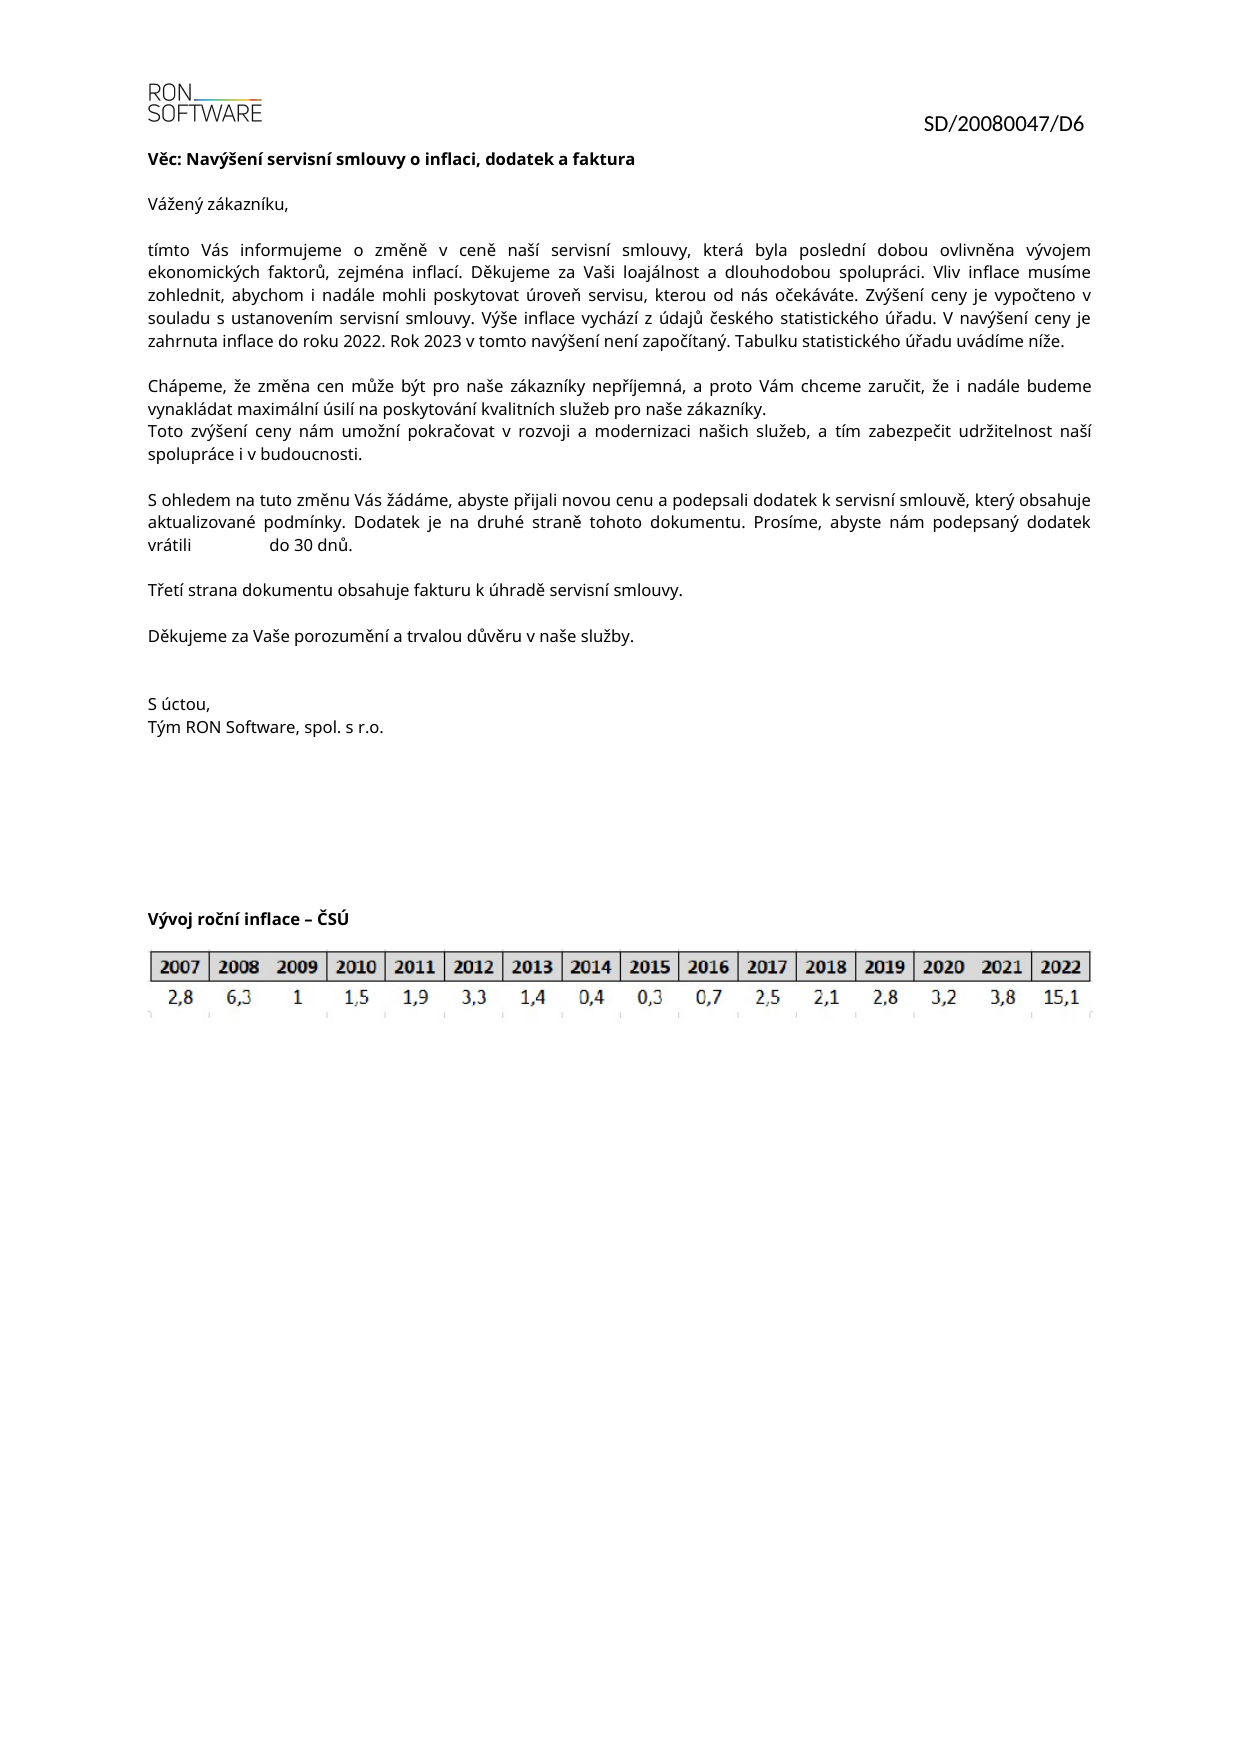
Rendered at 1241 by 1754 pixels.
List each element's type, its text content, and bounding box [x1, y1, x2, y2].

text Vážený zákazníku, [148, 193, 1093, 216]
text Chápeme, že změna cen může být pro naše zákazníky nepříjemná, a proto Vám chceme zaručit, že i nadále budeme vynakládat maximální úsilí na poskytování kvalitních služeb pro naše zákazníky. [148, 375, 1093, 420]
text Věc: Navýšení servisní smlouvy o inflaci, dodatek a faktura [148, 148, 1093, 170]
text Děkujeme za Vaše porozumění a trvalou důvěru v naše služby. [148, 624, 1093, 647]
text S úctou, [148, 693, 1093, 715]
text Vývoj roční inflace – ČSÚ [148, 908, 1093, 931]
text tímto Vás informujeme o změně v ceně naší servisní smlouvy, která byla poslední dobou ovlivněna vývojem ekonomických faktorů, zejména inflací. Děkujeme za Vaši loajálnost a dlouhodobou spolupráci. Vliv inflace musíme zohlednit, abychom i nadále mohli poskytovat úroveň servisu, kterou od nás očekáváte. Zvýšení ceny je vypočteno v souladu s ustanovením servisní smlouvy. Výše inflace vychází z údajů českého statistického úřadu. V navýšení ceny je zahrnuta inflace do roku 2022. Rok 2023 v tomto navýšení není započítaný. Tabulku statistického úřadu uvádíme níže. [148, 238, 1093, 352]
text S ohledem na tuto změnu Vás žádáme, abyste přijali novou cenu a podepsali dodatek k servisní smlouvě, který obsahuje aktualizované podmínky. Dodatek je na druhé straně tohoto dokumentu. Prosíme, abyste nám podepsaný dodatek vrátili do 30 dnů. [148, 488, 1093, 556]
text Tým RON Software, spol. s r.o. [148, 715, 1093, 738]
text Třetí strana dokumentu obsahuje fakturu k úhradě servisní smlouvy. [148, 579, 1093, 602]
text Toto zvýšení ceny nám umožní pokračovat v rozvoji a modernizaci našich služeb, a tím zabezpečit udržitelnost naší spolupráce i v budoucnosti. [148, 420, 1093, 466]
